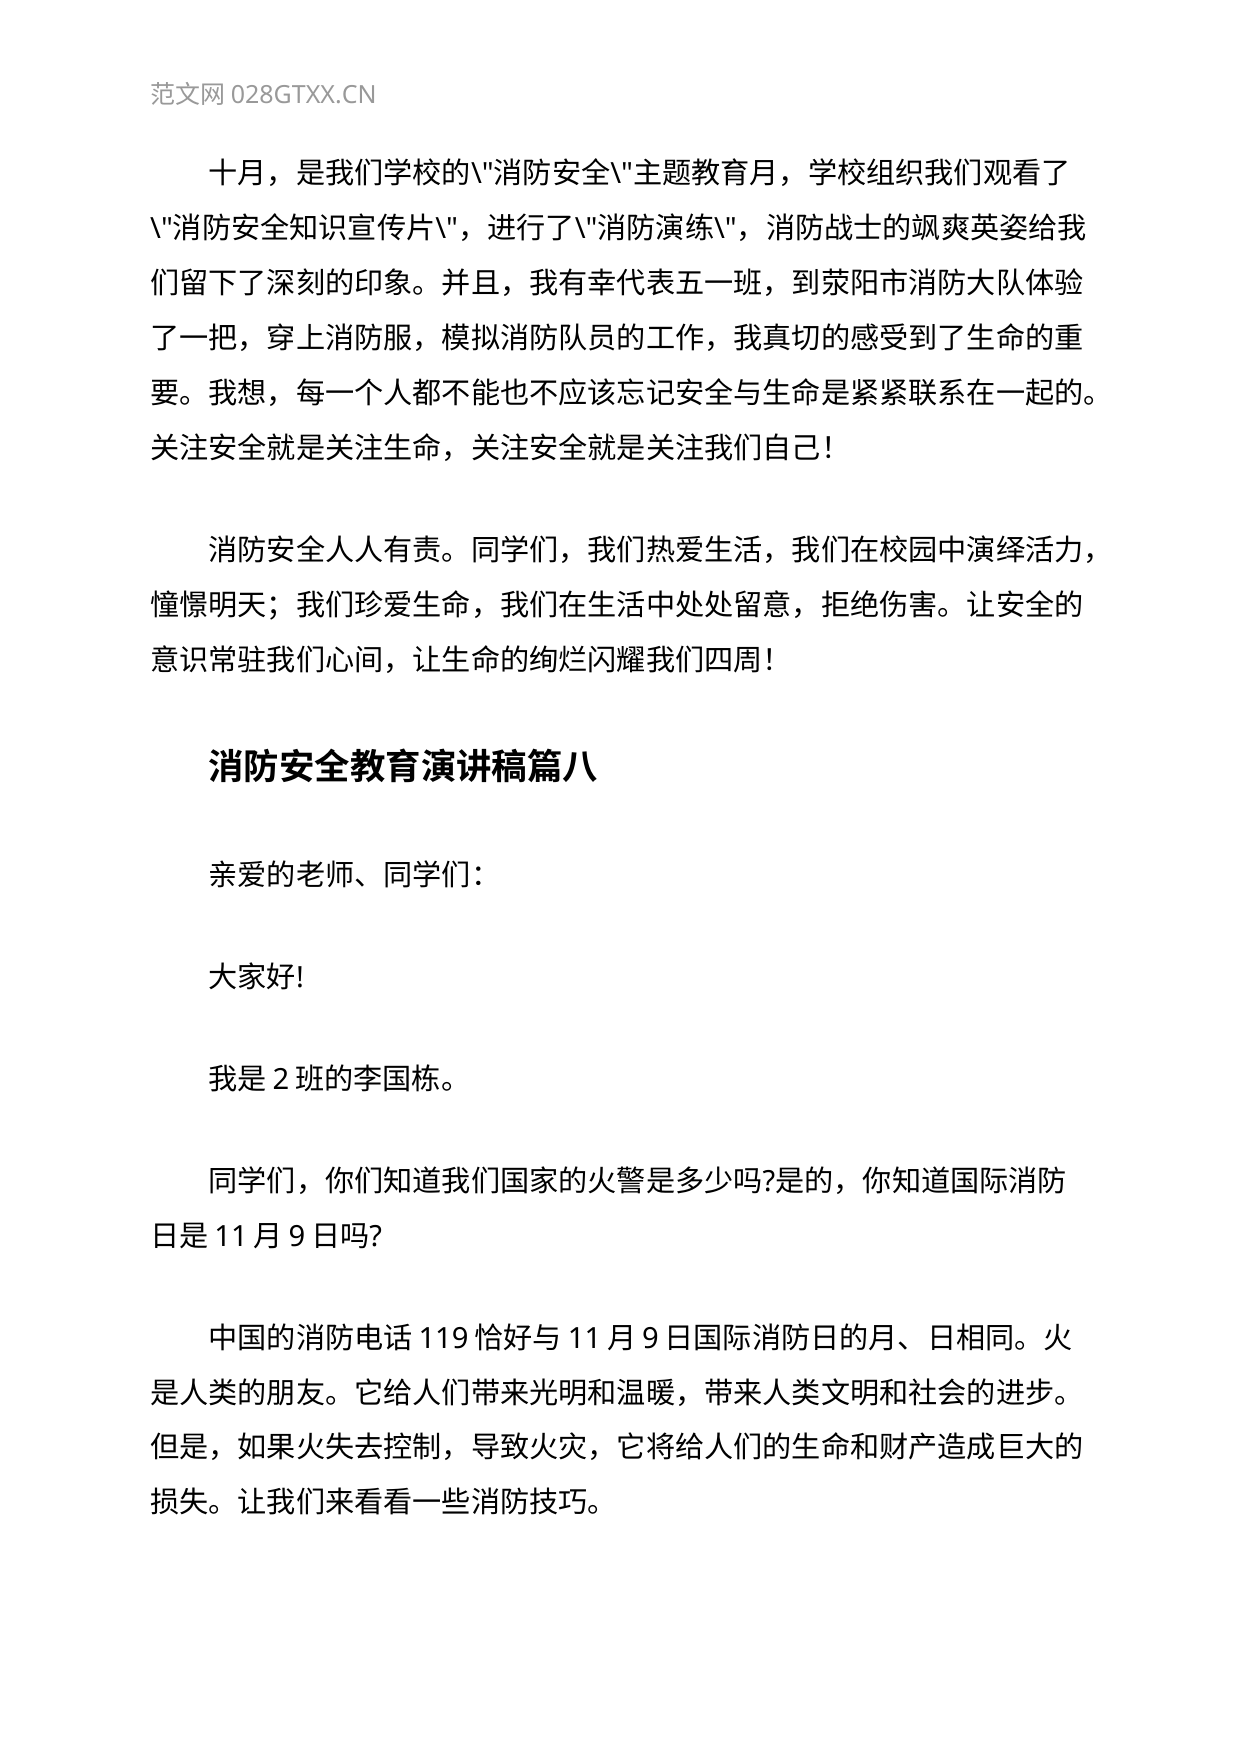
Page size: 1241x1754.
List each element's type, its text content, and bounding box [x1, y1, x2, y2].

text 同学们，你们知道我们国家的火警是多少吗?是的，你知道国际消防日是11月9日吗? [150, 1157, 1090, 1254]
text 大家好! [150, 953, 1090, 996]
text 消防安全人人有责。同学们，我们热爱生活，我们在校园中演绎活力，憧憬明天；我们珍爱生命，我们在生活中处处留意，拒绝伤害。让安全的意识常驻我们心间，让生命的绚烂闪耀我们四周！ [150, 526, 1090, 678]
text 我是2班的李国栋。 [150, 1055, 1090, 1098]
text 亲爱的老师、同学们： [150, 851, 1090, 894]
text 消防安全教育演讲稿篇八 [150, 738, 1090, 789]
text 十月，是我们学校的\"消防安全\"主题教育月，学校组织我们观看了\"消防安全知识宣传片\"，进行了\"消防演练\"，消防战士的飒爽英姿给我们留下了深刻的印象。并且，我有幸代表五一班，到荥阳市消防大队体验了一把，穿上消防服，模拟消防队员的工作，我真切的感受到了生命的重要。我想，每一个人都不能也不应该忘记安全与生命是紧紧联系在一起的。关注安全就是关注生命，关注安全就是关注我们自己！ [150, 150, 1090, 467]
text 中国的消防电话119恰好与11月9日国际消防日的月、日相同。火是人类的朋友。它给人们带来光明和温暖，带来人类文明和社会的进步。但是，如果火失去控制，导致火灾，它将给人们的生命和财产造成巨大的损失。让我们来看看一些消防技巧。 [150, 1314, 1090, 1521]
